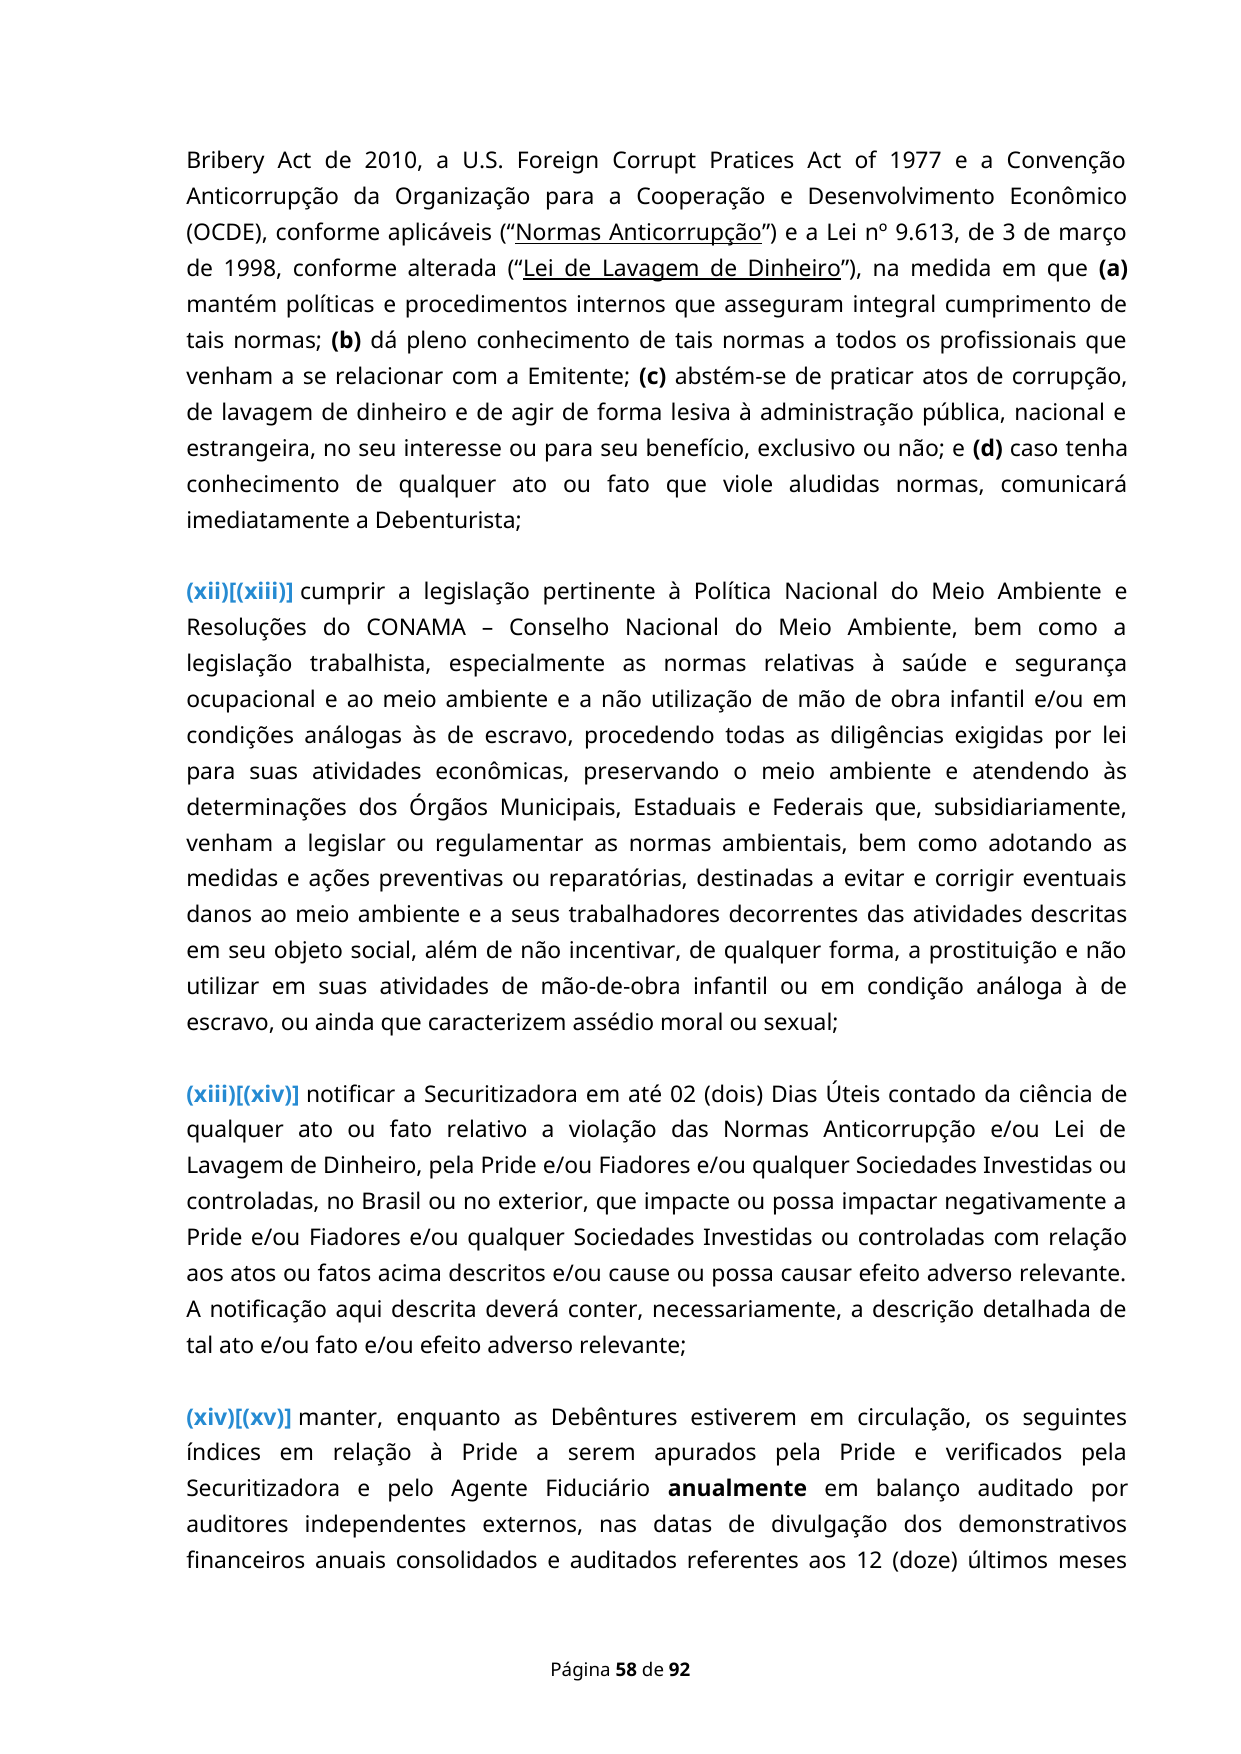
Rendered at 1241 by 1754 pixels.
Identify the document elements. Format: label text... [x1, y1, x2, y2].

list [186, 144, 1128, 535]
list notificar a Securitizadora em até 02 (dois) Dias Úteis contado da ciência de qualquer ato ou fato relativo a violação das Normas Anticorrupção e/ou Lei de Lavagem de Dinheiro, pela Pride e/ou Fiadores e/ou qualquer Sociedades Investidas ou controladas, no Brasil ou no exterior, que impacte ou possa impactar negativamente a Pride e/ou Fiadores e/ou qualquer Sociedades Investidas ou controladas com relação aos atos ou fatos acima descritos e/ou cause ou possa causar efeito adverso relevante. A notificação aqui descrita deverá conter, necessariamente, a descrição detalhada de tal ato e/ou fato e/ou efeito adverso relevante; [186, 1077, 1128, 1360]
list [186, 1400, 1128, 1575]
list cumprir a legislação pertinente à Política Nacional do Meio Ambiente e Resoluções do CONAMA – Conselho Nacional do Meio Ambiente, bem como a legislação trabalhista, especialmente as normas relativas à saúde e segurança ocupacional e ao meio ambiente e a não utilização de mão de obra infantil e/ou em condições análogas às de escravo, procedendo todas as diligências exigidas por lei para suas atividades econômicas, preservando o meio ambiente e atendendo às determinações dos Órgãos Municipais, Estaduais e Federais que, subsidiariamente, venham a legislar ou regulamentar as normas ambientais, bem como adotando as medidas e ações preventivas ou reparatórias, destinadas a evitar e corrigir eventuais danos ao meio ambiente e a seus trabalhadores decorrentes das atividades descritas em seu objeto social, além de não incentivar, de qualquer forma, a prostituição e não utilizar em suas atividades de mão-de-obra infantil ou em condição análoga à de escravo, ou ainda que caracterizem assédio moral ou sexual; [186, 575, 1128, 1037]
